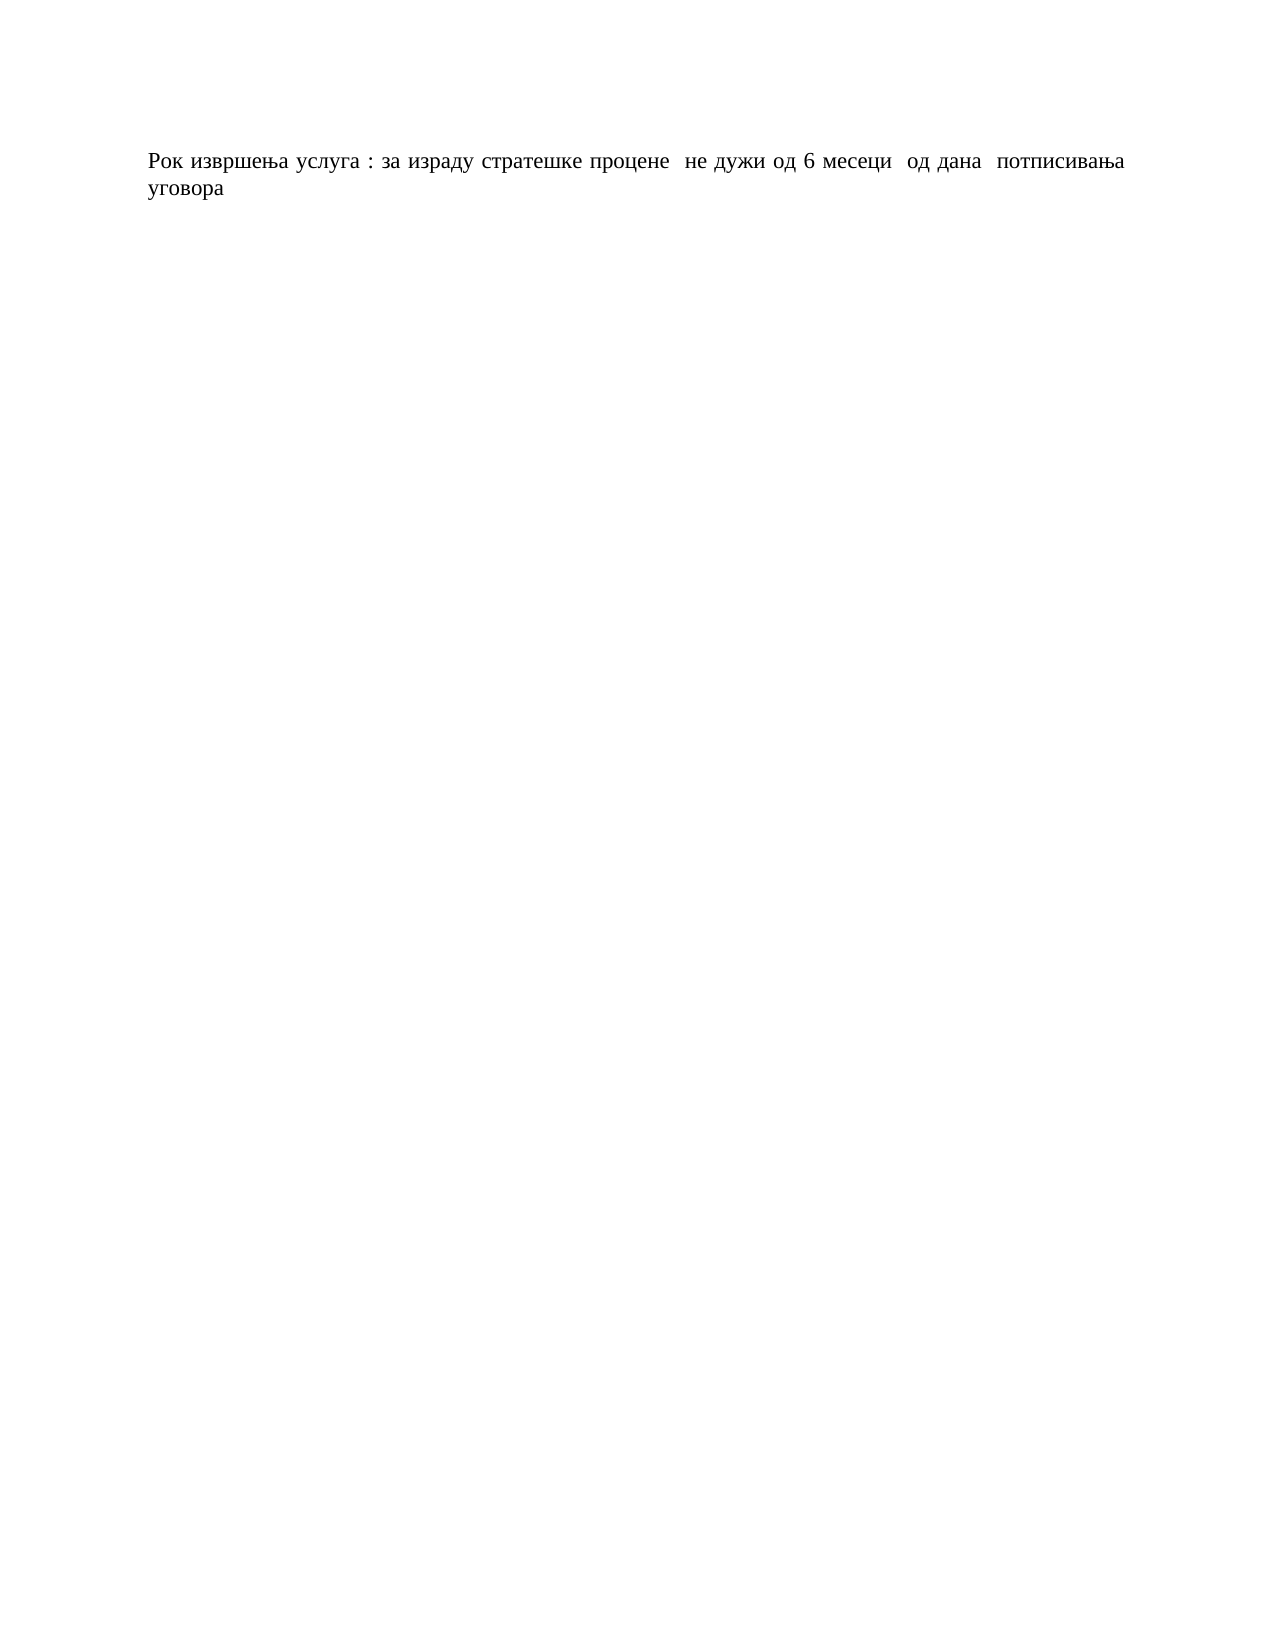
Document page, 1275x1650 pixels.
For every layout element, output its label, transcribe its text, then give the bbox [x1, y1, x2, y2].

text Рок извршења услуга : за израду стратешке процене не дужи од 6 месеци од дана потписивања уговора [148, 148, 1127, 200]
